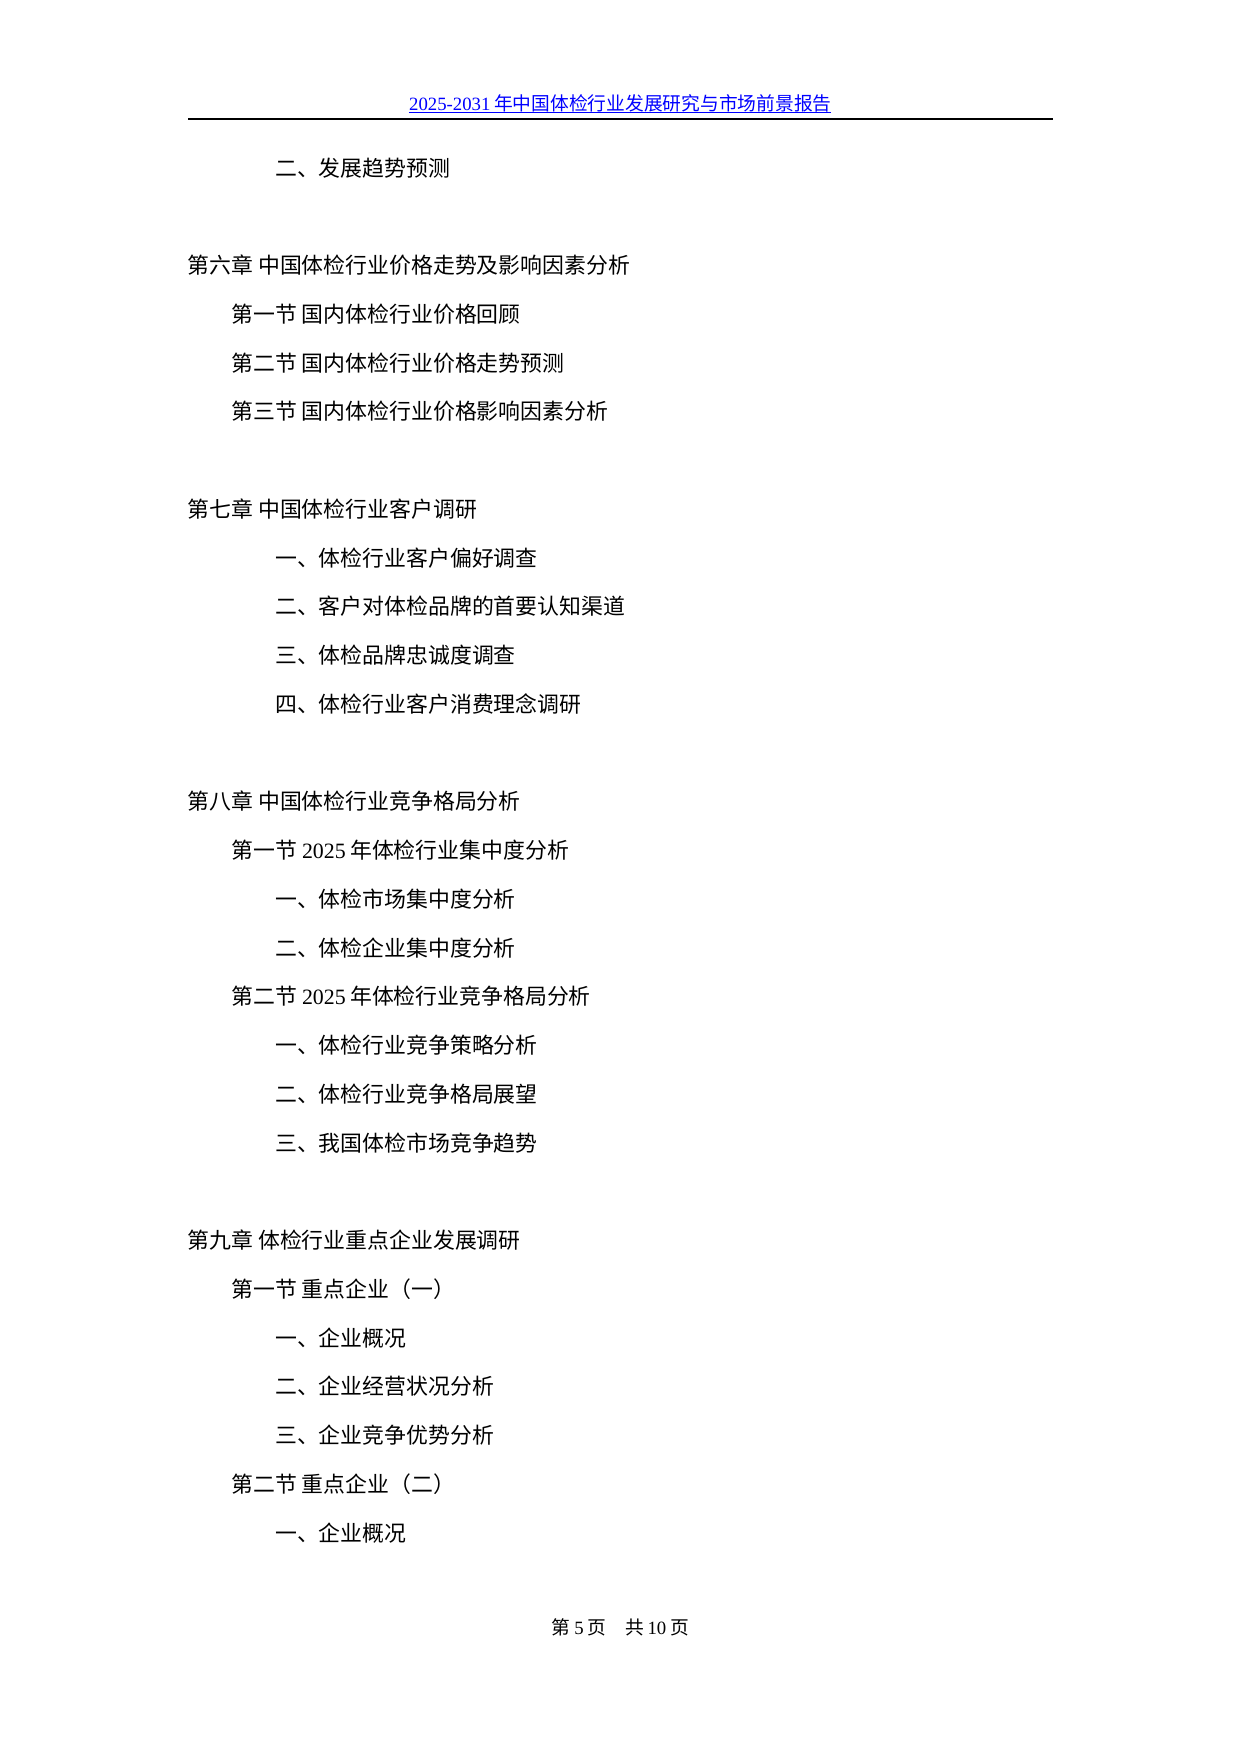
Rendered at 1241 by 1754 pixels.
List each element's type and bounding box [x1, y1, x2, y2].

text [187, 150, 1053, 1548]
